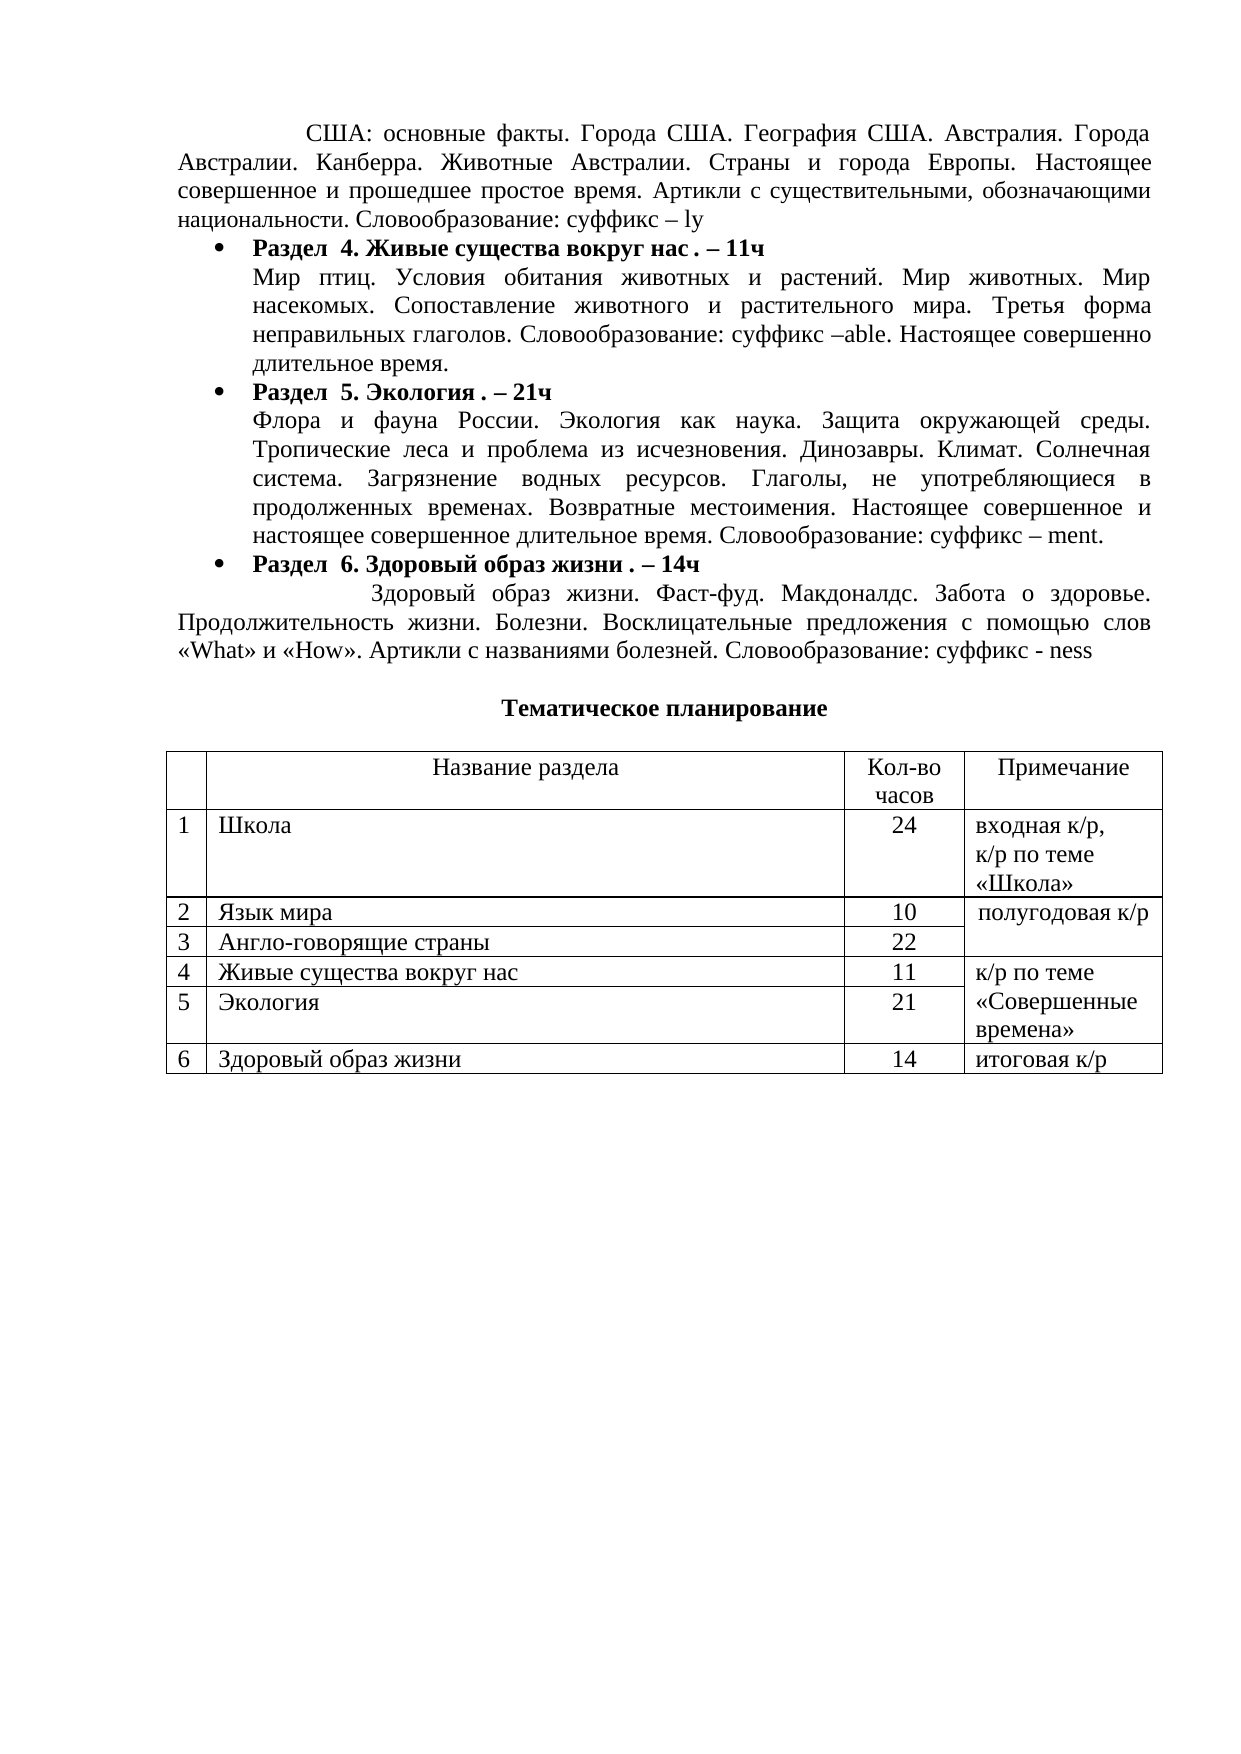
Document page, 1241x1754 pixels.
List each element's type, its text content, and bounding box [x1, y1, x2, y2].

table_cell 10 [845, 898, 964, 926]
table_cell 5 [167, 987, 206, 1043]
table_cell входная к/р, к/р по теме «Школа» [965, 810, 1162, 896]
list Раздел 5. Экология . – 21ч [481, 377, 1152, 406]
table_cell 11 [845, 957, 964, 986]
text США: основные факты. Города США. География США. Австралия. Города Австралии. Канберра. Животные Австралии. Страны и города Европы. Настоящее совершенное и прошедшее простое время. Артикли с существительными, обозначающими национальности. Словообразование: суффикс – lу [177, 118, 1152, 233]
table_header Примечание [965, 752, 1162, 809]
table_cell Экология [207, 987, 844, 1043]
table_cell 3 [167, 927, 206, 956]
list Раздел 6. Здоровый образ жизни . – 14ч [215, 549, 623, 578]
list Раздел 4. Живые существа вокруг нас . – 11ч [215, 233, 1152, 262]
table_cell 2 [167, 898, 206, 926]
table_cell 14 [845, 1044, 964, 1073]
list Раздел 6. Здоровый образ жизни . – 14ч [629, 549, 1152, 578]
table_cell 21 [845, 987, 964, 1043]
table_cell итоговая к/р [965, 1044, 1162, 1073]
text Мир птиц. Условия обитания животных и растений. Мир животных. Мир насекомых. Сопоставление животного и растительного мира. Третья форма неправильных глаголов. Словообразование: суффикс –able. Настоящее совершенно длительное время. [252, 262, 1152, 377]
text Тематическое планирование [177, 693, 1152, 722]
table_cell 24 [845, 810, 964, 896]
table_cell 1 [167, 810, 206, 896]
table_cell Язык мира [207, 898, 844, 926]
table_header Кол-во часов [845, 752, 964, 809]
text Флора и фауна России. Экология как наука. Защита окружающей среды. Тропические леса и проблема из исчезновения. Динозавры. Климат. Солнечная система. Загрязнение водных ресурсов. Глаголы, не употребляющиеся в продолженных временах. Возвратные местоимения. Настоящее совершенное и настоящее совершенное длительное время. Словообразование: суффикс – ment. [252, 406, 1152, 549]
table_cell Здоровый образ жизни [207, 1044, 844, 1073]
table_header Название раздела [207, 752, 844, 809]
list Раздел 5. Экология . – 21ч [215, 377, 475, 406]
table_cell Школа [207, 810, 844, 896]
table_cell 6 [167, 1044, 206, 1073]
table_header [167, 752, 206, 809]
table_cell Англо-говорящие страны [207, 927, 844, 956]
table_cell полугодовая к/р [965, 898, 1162, 956]
table_cell 22 [845, 927, 964, 956]
table_cell к/р по теме «Совершенные времена» [965, 957, 1162, 1043]
table_cell 4 [167, 957, 206, 986]
table_cell Живые существа вокруг нас [207, 957, 844, 986]
text Здоровый образ жизни. Фаст-фуд. Макдоналдс. Забота о здоровье. Продолжительность жизни. Болезни. Восклицательные предложения с помощью слов «What» и «How». Артикли с названиями болезней. Словообразование: суффикс - ness [177, 578, 1152, 664]
